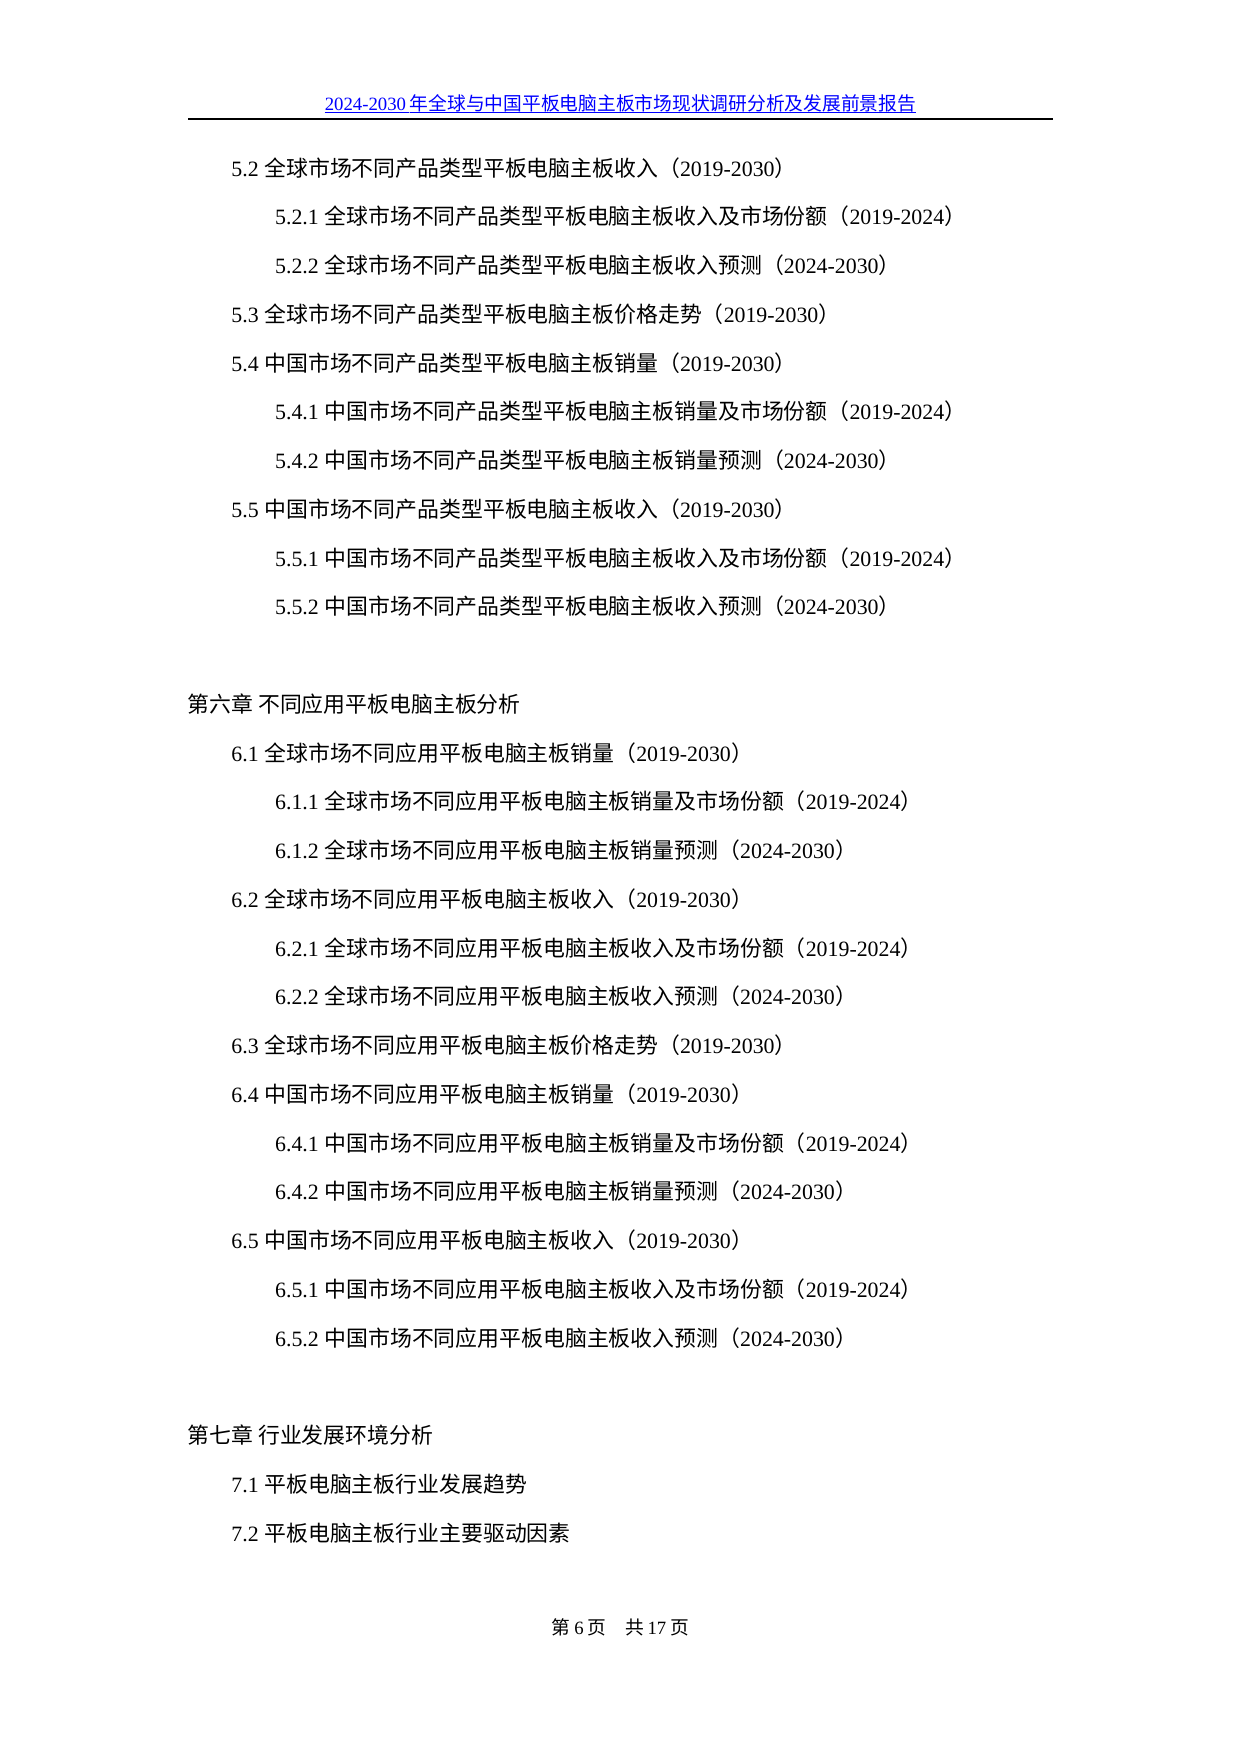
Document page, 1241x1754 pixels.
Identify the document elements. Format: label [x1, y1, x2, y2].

text [187, 150, 1053, 1548]
